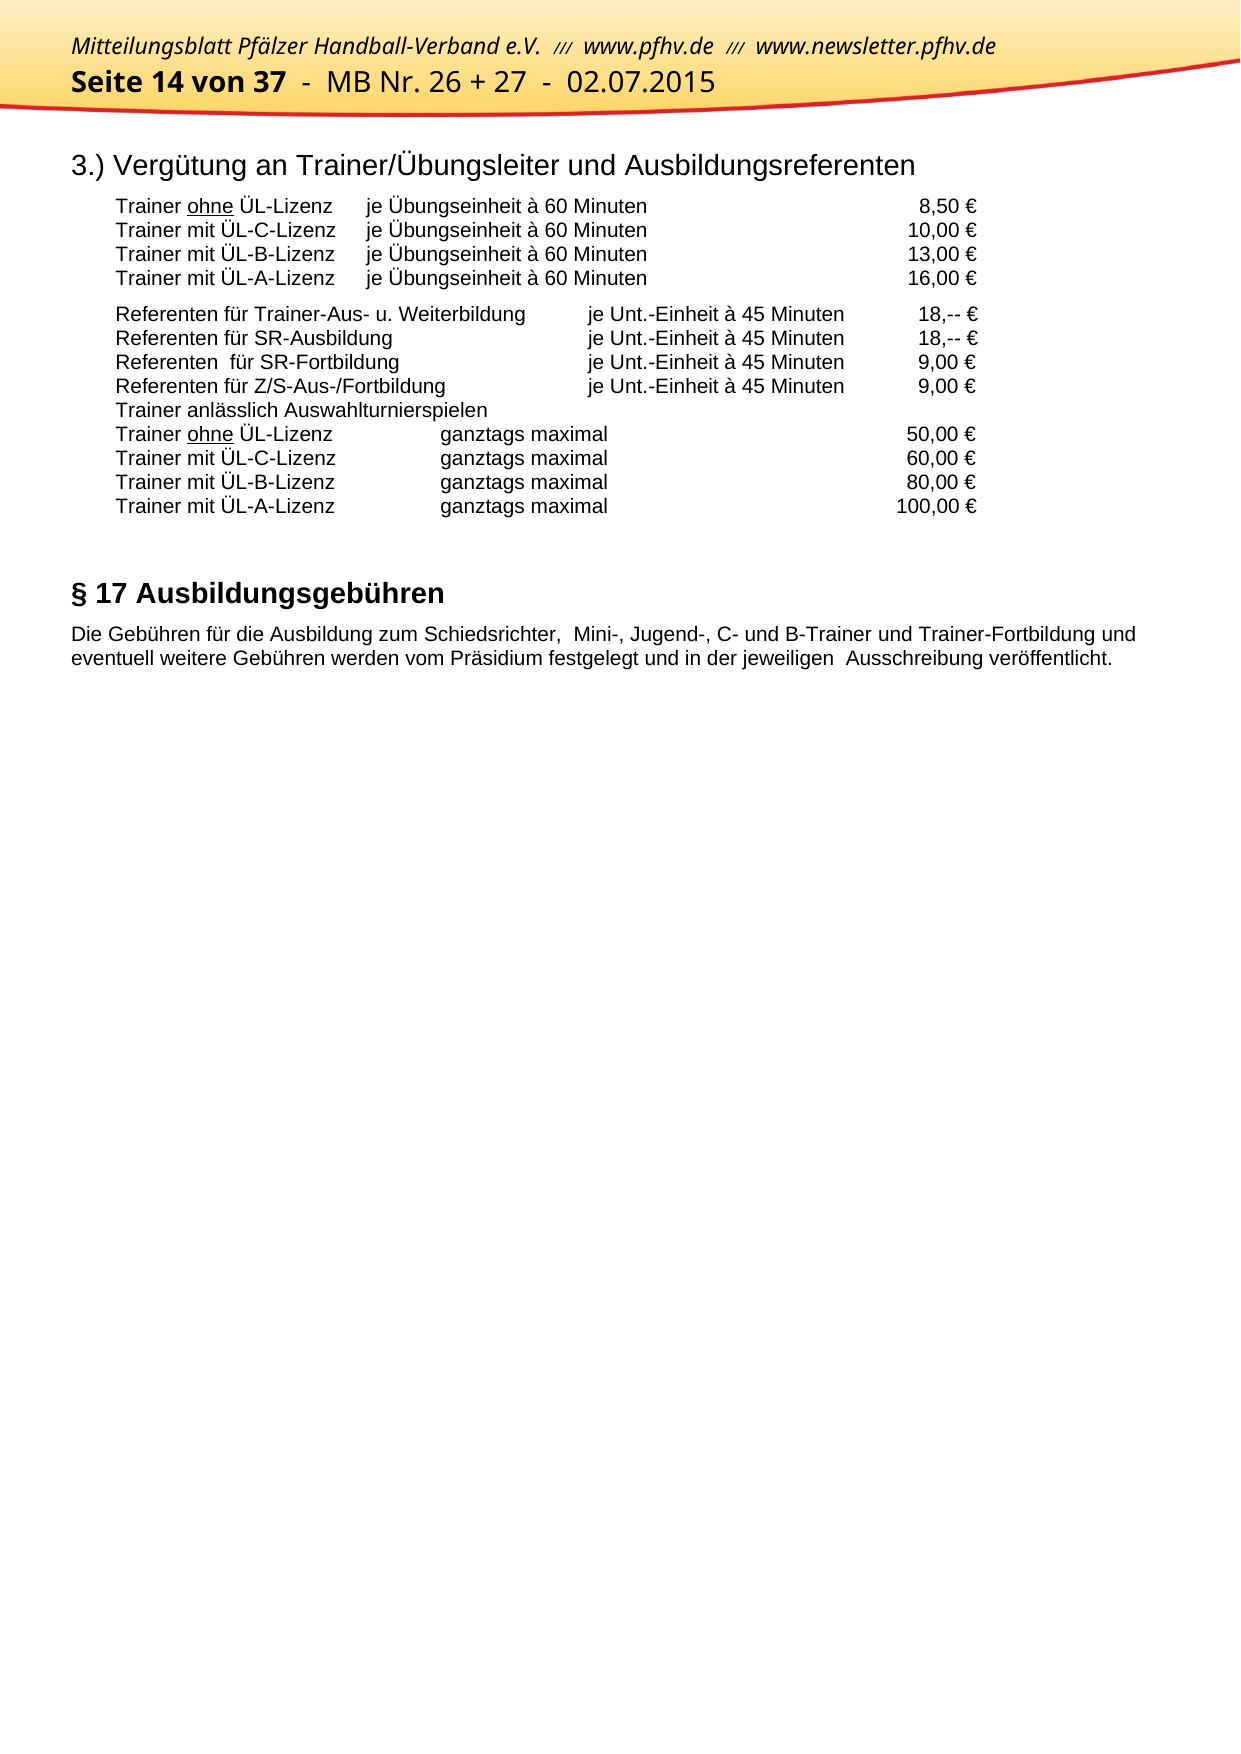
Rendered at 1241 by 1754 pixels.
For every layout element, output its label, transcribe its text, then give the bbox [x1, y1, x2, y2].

picture [0, 0, 1241, 117]
text Trainer anlässlich Auswahlturnierspielen [115, 398, 1169, 422]
text Trainer mit ÜL-B-Lizenz je Übungseinheit à 60 Minuten 13,00 € [115, 242, 1169, 266]
text Referenten für Z/S-Aus-/Fortbildung je Unt.-Einheit à 45 Minuten 9,00 € [115, 374, 1169, 398]
text Trainer mit ÜL-A-Lizenz je Übungseinheit à 60 Minuten 16,00 € [115, 266, 1169, 289]
text Trainer mit ÜL-A-Lizenz ganztags maximal 100,00 € [115, 494, 1169, 518]
text § 17 Ausbildungsgebühren [71, 576, 1169, 610]
text Trainer mit ÜL-C-Lizenz je Übungseinheit à 60 Minuten 10,00 € [115, 218, 1169, 242]
text 3.) Vergütung an Trainer/Übungsleiter und Ausbildungsreferenten [71, 148, 1169, 181]
text Referenten für SR-Fortbildung je Unt.-Einheit à 45 Minuten 9,00 € [115, 350, 1169, 374]
text Trainer ohne ÜL-Lizenz je Übungseinheit à 60 Minuten 8,50 € [115, 194, 1169, 218]
text Referenten für SR-Ausbildung je Unt.-Einheit à 45 Minuten 18,-- € [115, 326, 1169, 350]
text Referenten für Trainer-Aus- u. Weiterbildung je Unt.-Einheit à 45 Minuten 18,-- € [115, 302, 1169, 326]
text Die Gebühren für die Ausbildung zum Schiedsrichter, Mini-, Jugend-, C- und B-Trainer und Trainer-Fortbildung und eventuell weitere Gebühren werden vom Präsidium festgelegt und in der jeweiligen Ausschreibung veröffentlicht. [71, 622, 1169, 670]
text Trainer ohne ÜL-Lizenz ganztags maximal 50,00 € [115, 422, 1169, 446]
text Trainer mit ÜL-C-Lizenz ganztags maximal 60,00 € [115, 446, 1169, 470]
text Trainer mit ÜL-B-Lizenz ganztags maximal 80,00 € [115, 470, 1169, 494]
